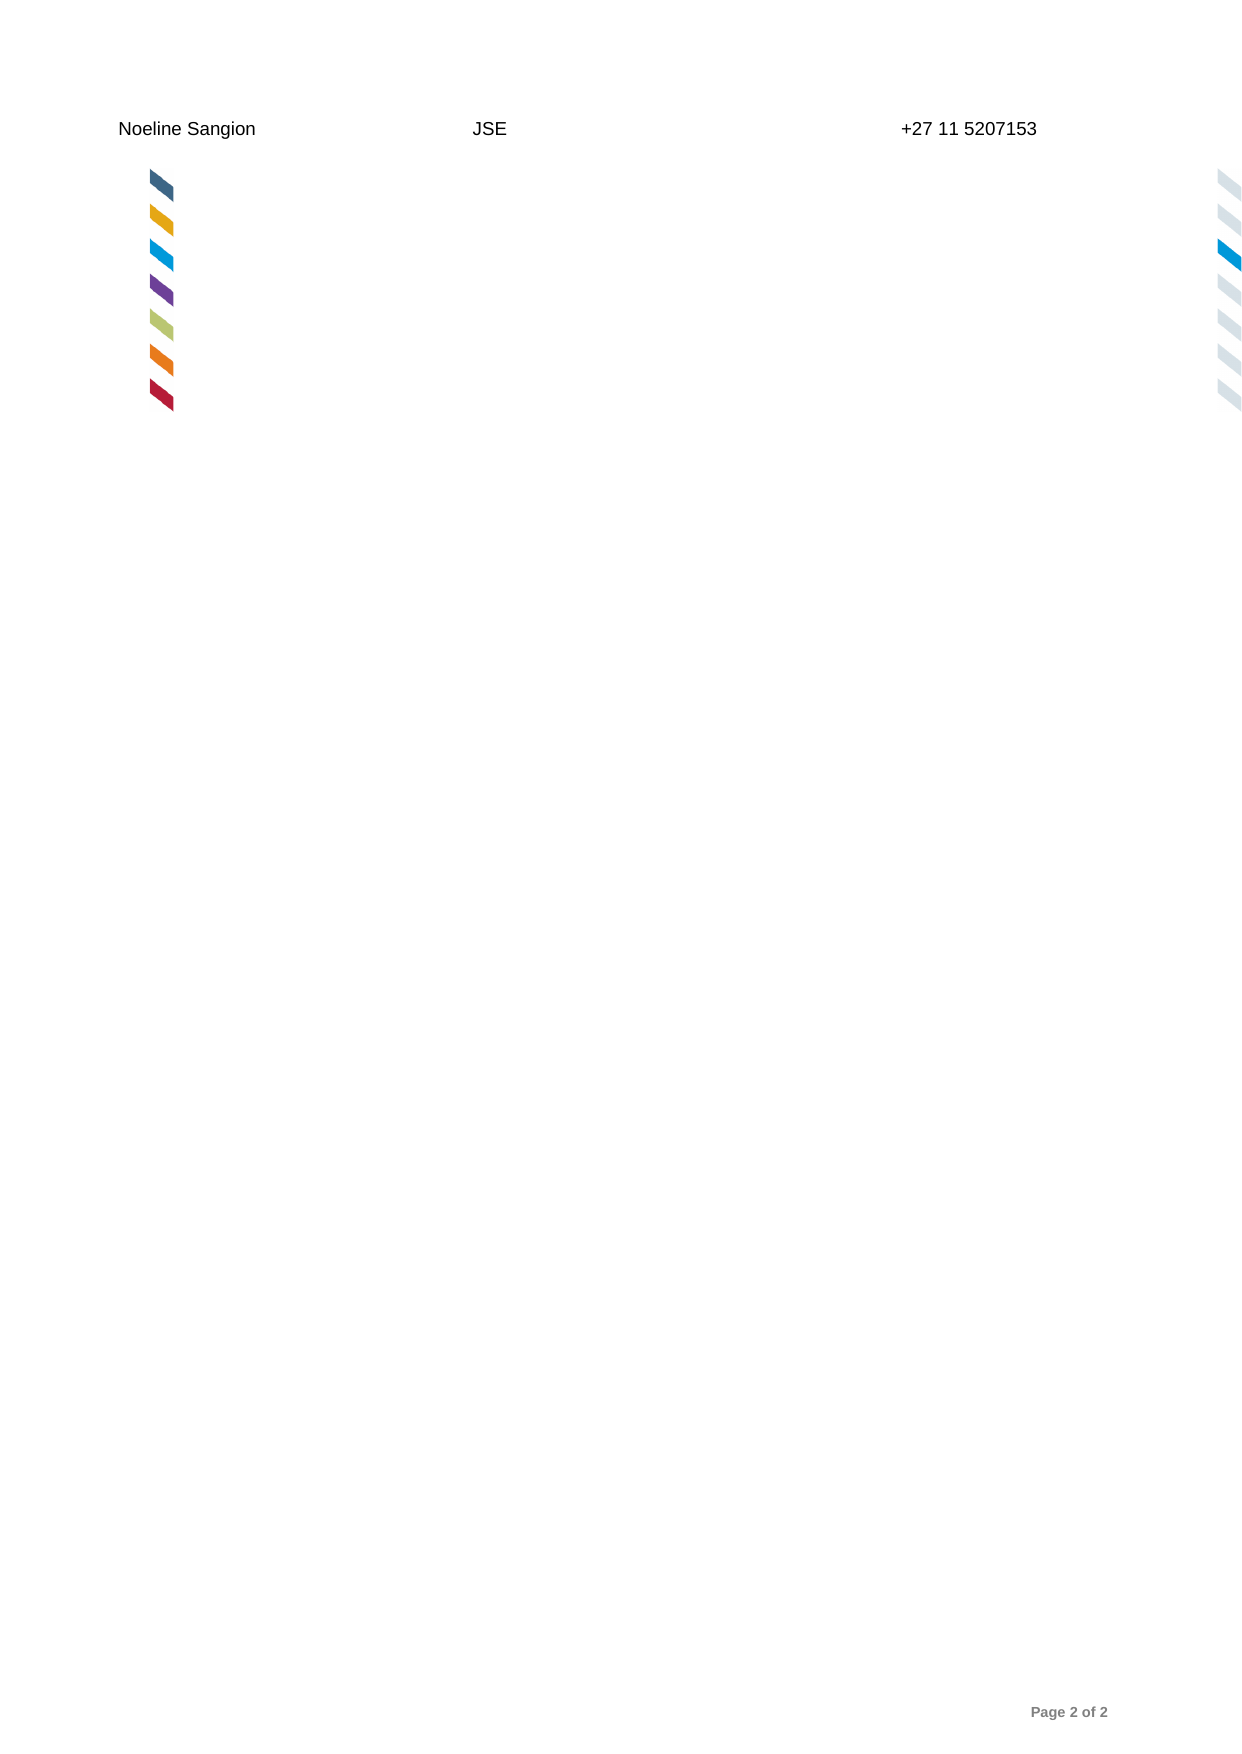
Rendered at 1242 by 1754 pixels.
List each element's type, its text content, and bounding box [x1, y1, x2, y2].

text Noeline Sangion JSE +27 11 5207153 [118, 118, 1104, 140]
picture [1217, 254, 1242, 412]
picture [1217, 168, 1242, 256]
